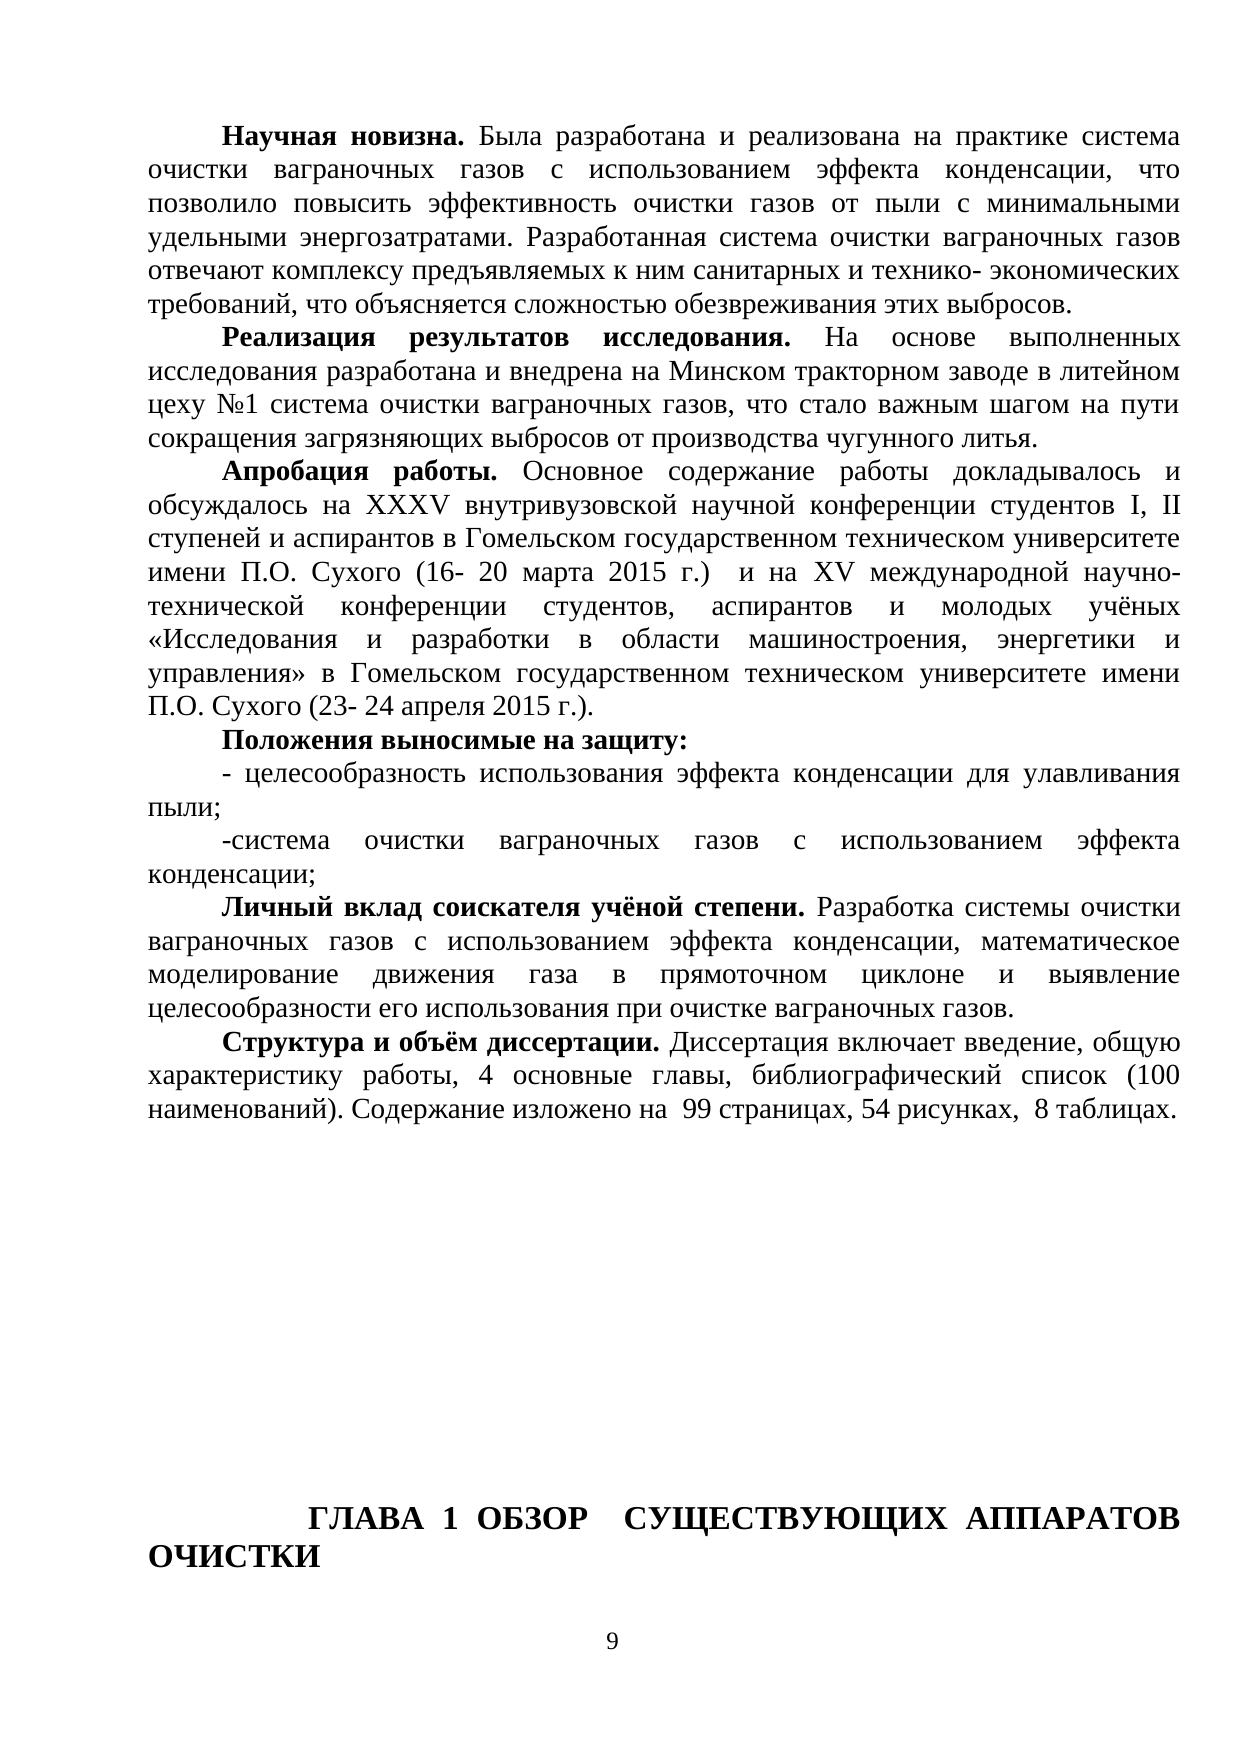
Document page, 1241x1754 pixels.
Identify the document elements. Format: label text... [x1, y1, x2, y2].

text ГЛАВА 1 ОБЗОР СУЩЕСТВУЮЩИХ АППАРАТОВ ОЧИСТКИ [148, 1498, 1181, 1575]
text Положения выносимые на защиту: [148, 722, 1181, 755]
text Апробация работы. Основное содержание работы докладывалось и обсуждалось на ХХХV внутривузовской научной конференции студентов I, II ступеней и аспирантов в Гомельском государственном техническом университете имени П.О. Сухого (16- 20 марта 2015 г.) и на XV международной научно- технической конференции студентов, аспирантов и молодых учёных «Исследования и разработки в области машиностроения, энергетики и управления» в Гомельском государственном техническом университете имени П.О. Сухого (23- 24 апреля 2015 г.). [148, 453, 1181, 722]
text Реализация результатов исследования. На основе выполненных исследования разработана и внедрена на Минском тракторном заводе в литейном цеху №1 система очистки ваграночных газов, что стало важным шагом на пути сокращения загрязняющих выбросов от производства чугунного литья. [148, 319, 1181, 453]
text -система очистки ваграночных газов с использованием эффекта конденсации; [148, 822, 1181, 889]
text Структура и объём диссертации. Диссертация включает введение, общую характеристику работы, 4 основные главы, библиографический список (100 наименований). Содержание изложено на 99 страницах, 54 рисунках, 8 таблицах. [148, 1024, 1181, 1124]
text Личный вклад соискателя учёной степени. Разработка системы очистки ваграночных газов с использованием эффекта конденсации, математическое моделирование движения газа в прямоточном циклоне и выявление целесообразности его использования при очистке ваграночных газов. [148, 889, 1181, 1024]
text - целесообразность использования эффекта конденсации для улавливания пыли; [148, 755, 1181, 822]
text Научная новизна. Была разработана и реализована на практике система очистки ваграночных газов с использованием эффекта конденсации, что позволило повысить эффективность очистки газов от пыли с минимальными удельными энергозатратами. Разработанная система очистки ваграночных газов отвечают комплексу предъявляемых к ним санитарных и технико- экономических требований, что объясняется сложностью обезвреживания этих выбросов. [148, 118, 1181, 319]
